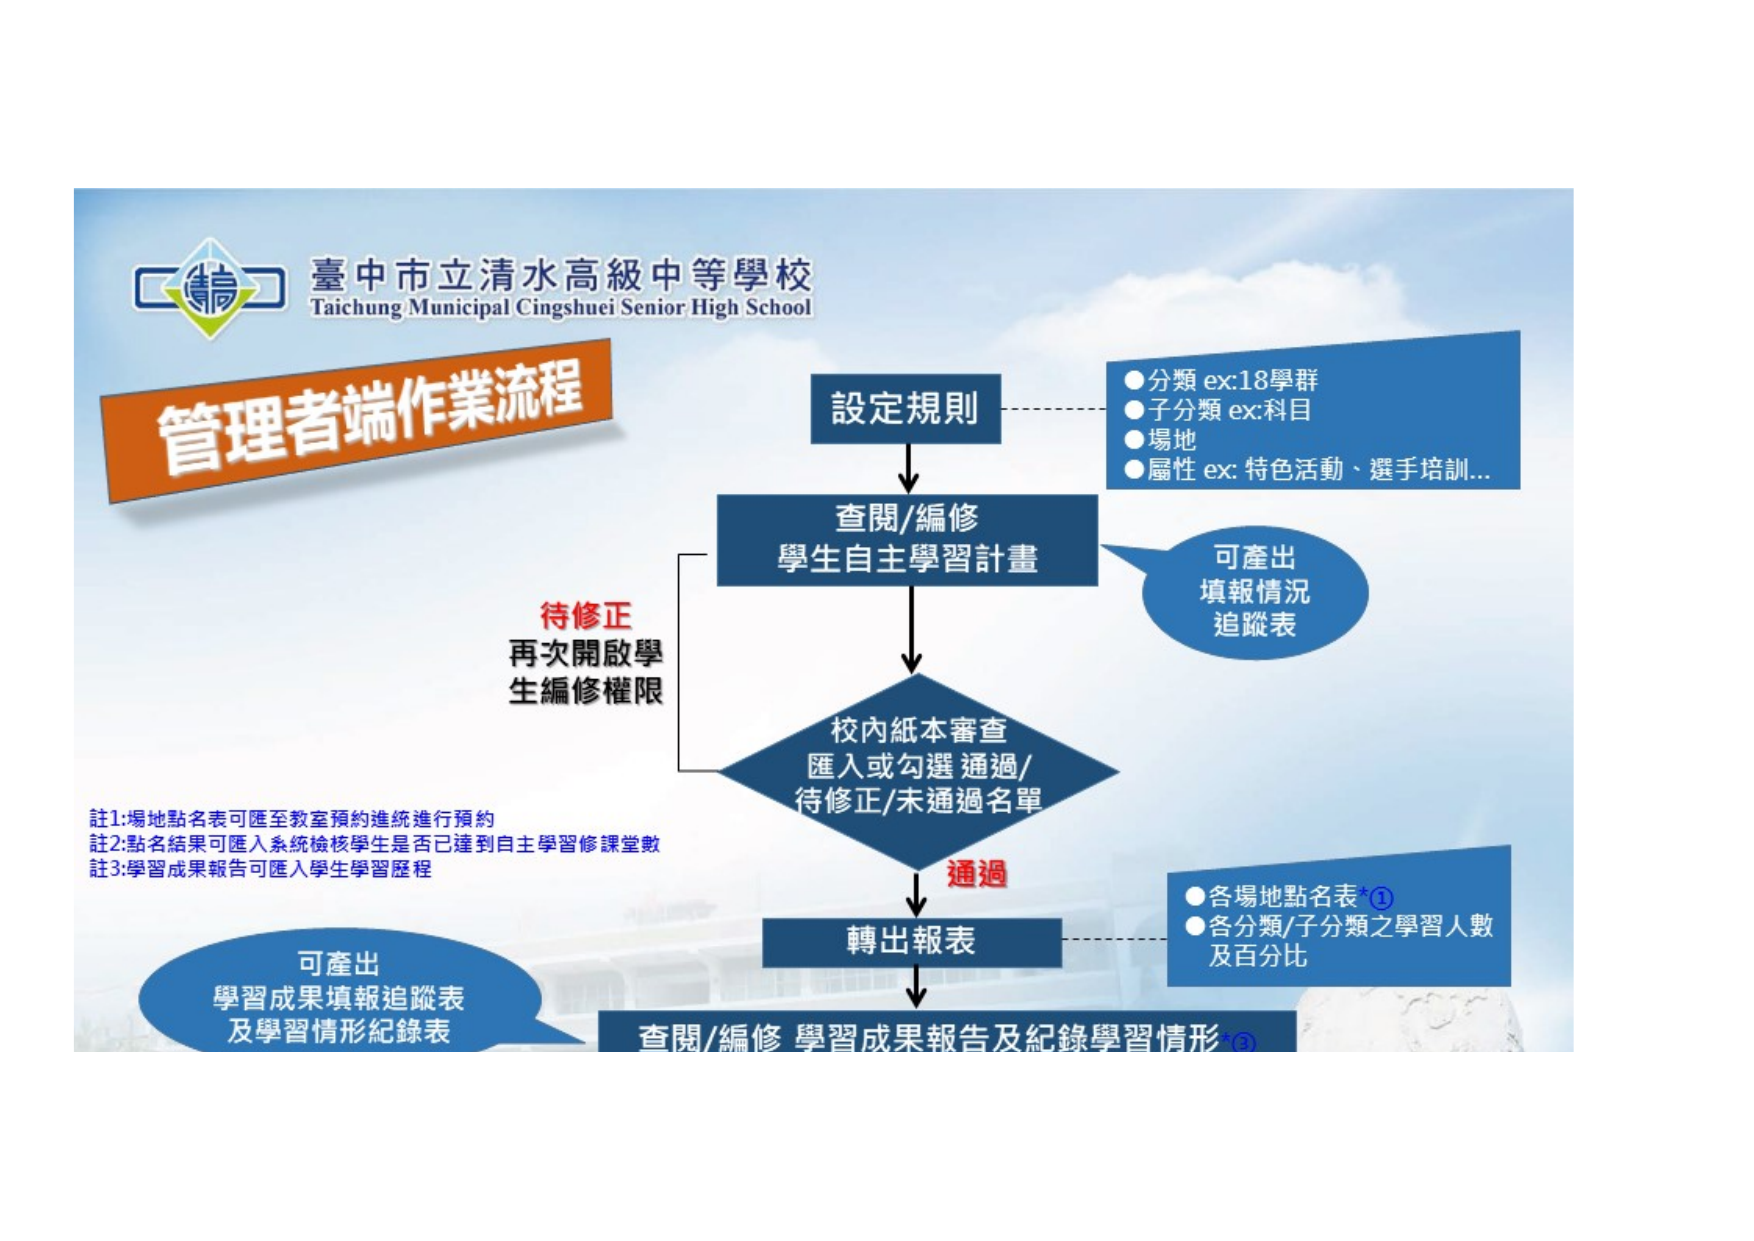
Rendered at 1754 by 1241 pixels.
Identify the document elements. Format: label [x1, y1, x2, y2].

picture [73, 188, 1574, 1052]
